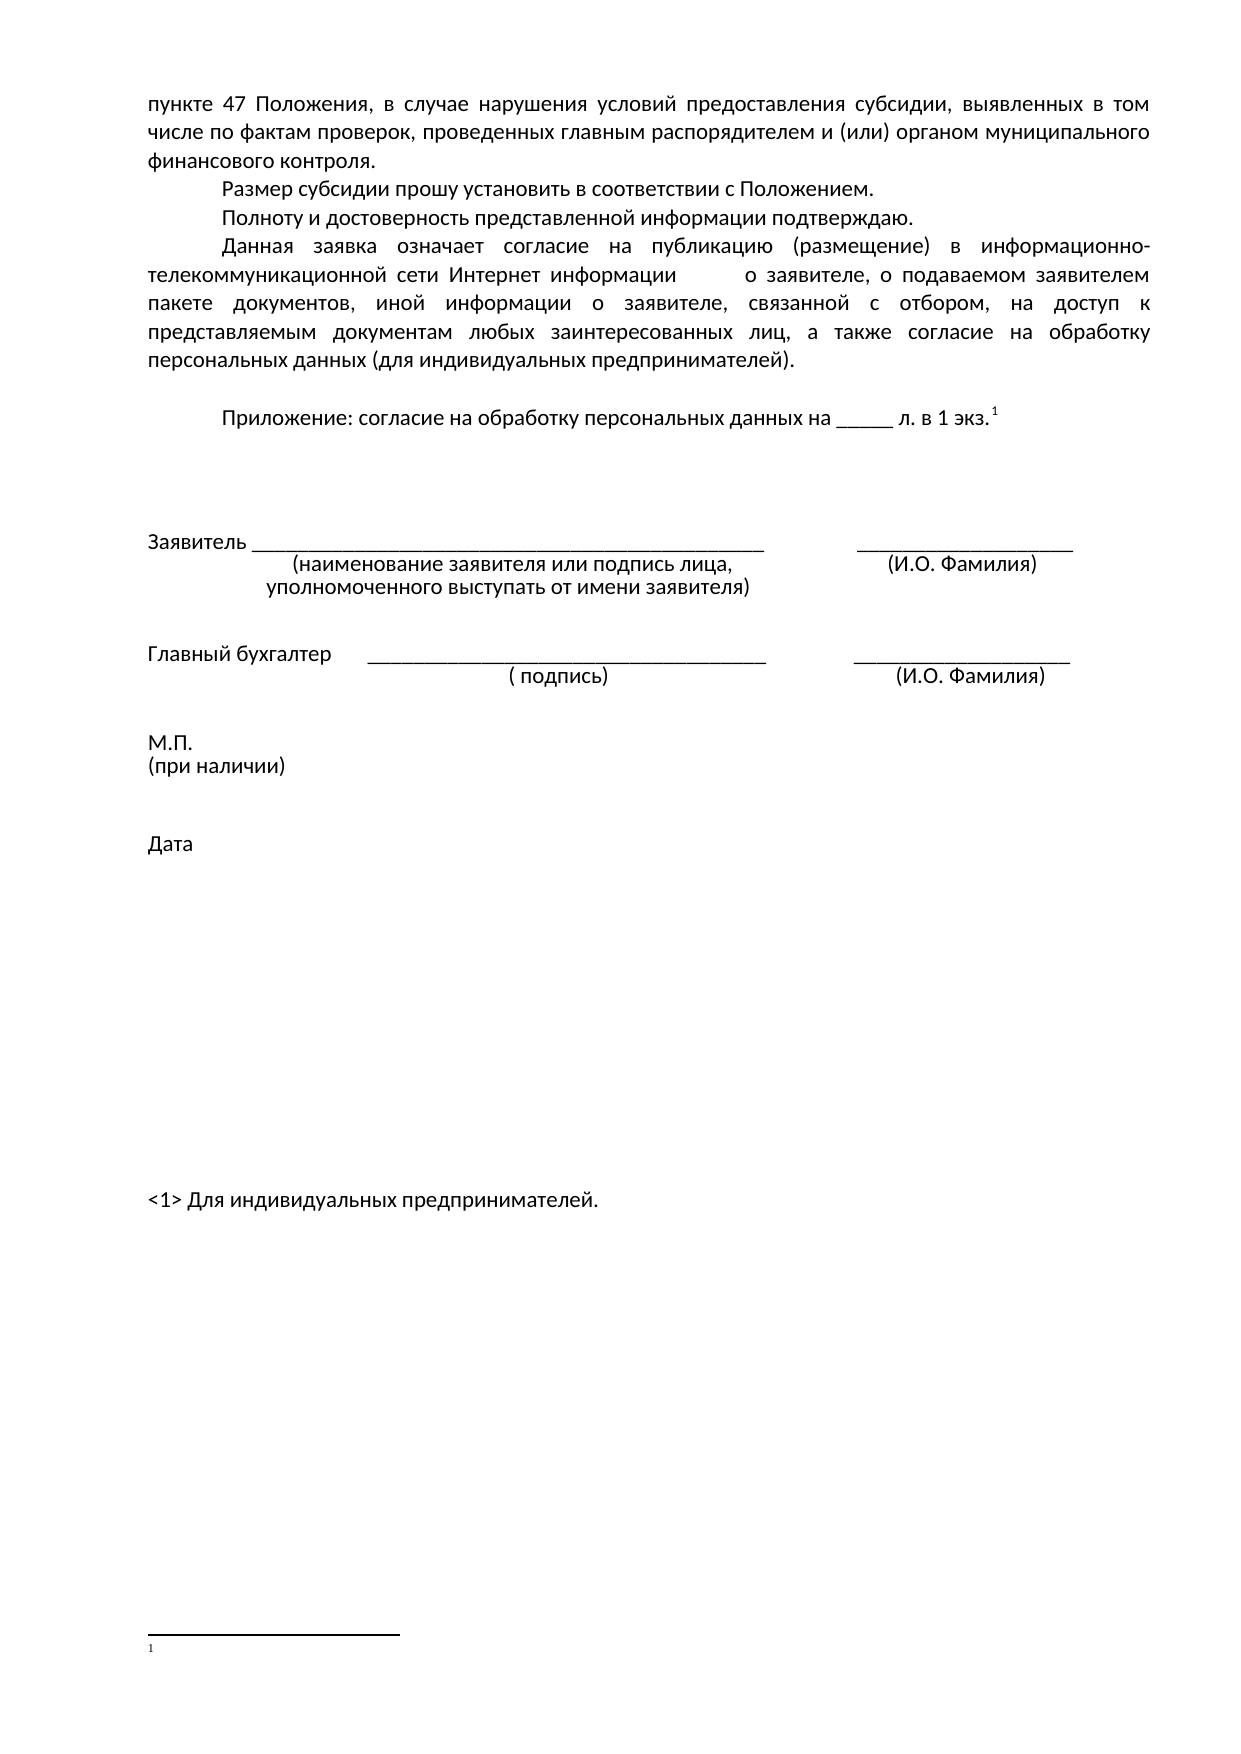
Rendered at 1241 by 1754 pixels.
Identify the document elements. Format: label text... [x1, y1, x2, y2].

text Данная заявка означает согласие на публикацию (размещение) в информационно-телекоммуникационной сети Интернет информации о заявителе, о подаваемом заявителем пакете документов, иной информации о заявителе, связанной с отбором, на доступ к представляемым документам любых заинтересованных лиц, а также согласие на обработку персональных данных (для индивидуальных предпринимателей). [148, 231, 1152, 373]
text ( подпись) (И.О. Фамилия) [148, 666, 1152, 688]
text Размер субсидии прошу установить в соответствии с Положением. [148, 174, 1152, 202]
text (при наличии) [148, 755, 1152, 778]
text (наименование заявителя или подпись лица, (И.О. Фамилия) [148, 554, 1152, 576]
text Главный бухгалтер ___________________________________ ___________________ [148, 643, 1152, 666]
text М.П. [148, 733, 1152, 755]
text Заявитель _____________________________________________ ___________________ [148, 531, 1152, 554]
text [148, 89, 1152, 174]
text уполномоченного выступать от имени заявителя) [148, 576, 1152, 598]
text Дата [148, 834, 1152, 856]
text <1> Для индивидуальных предпринимателей. [148, 1185, 1152, 1213]
text Приложение: согласие на обработку персональных данных на _____ л. в 1 экз. [148, 403, 1152, 431]
text Полноту и достоверность представленной информации подтверждаю. [148, 203, 1152, 231]
